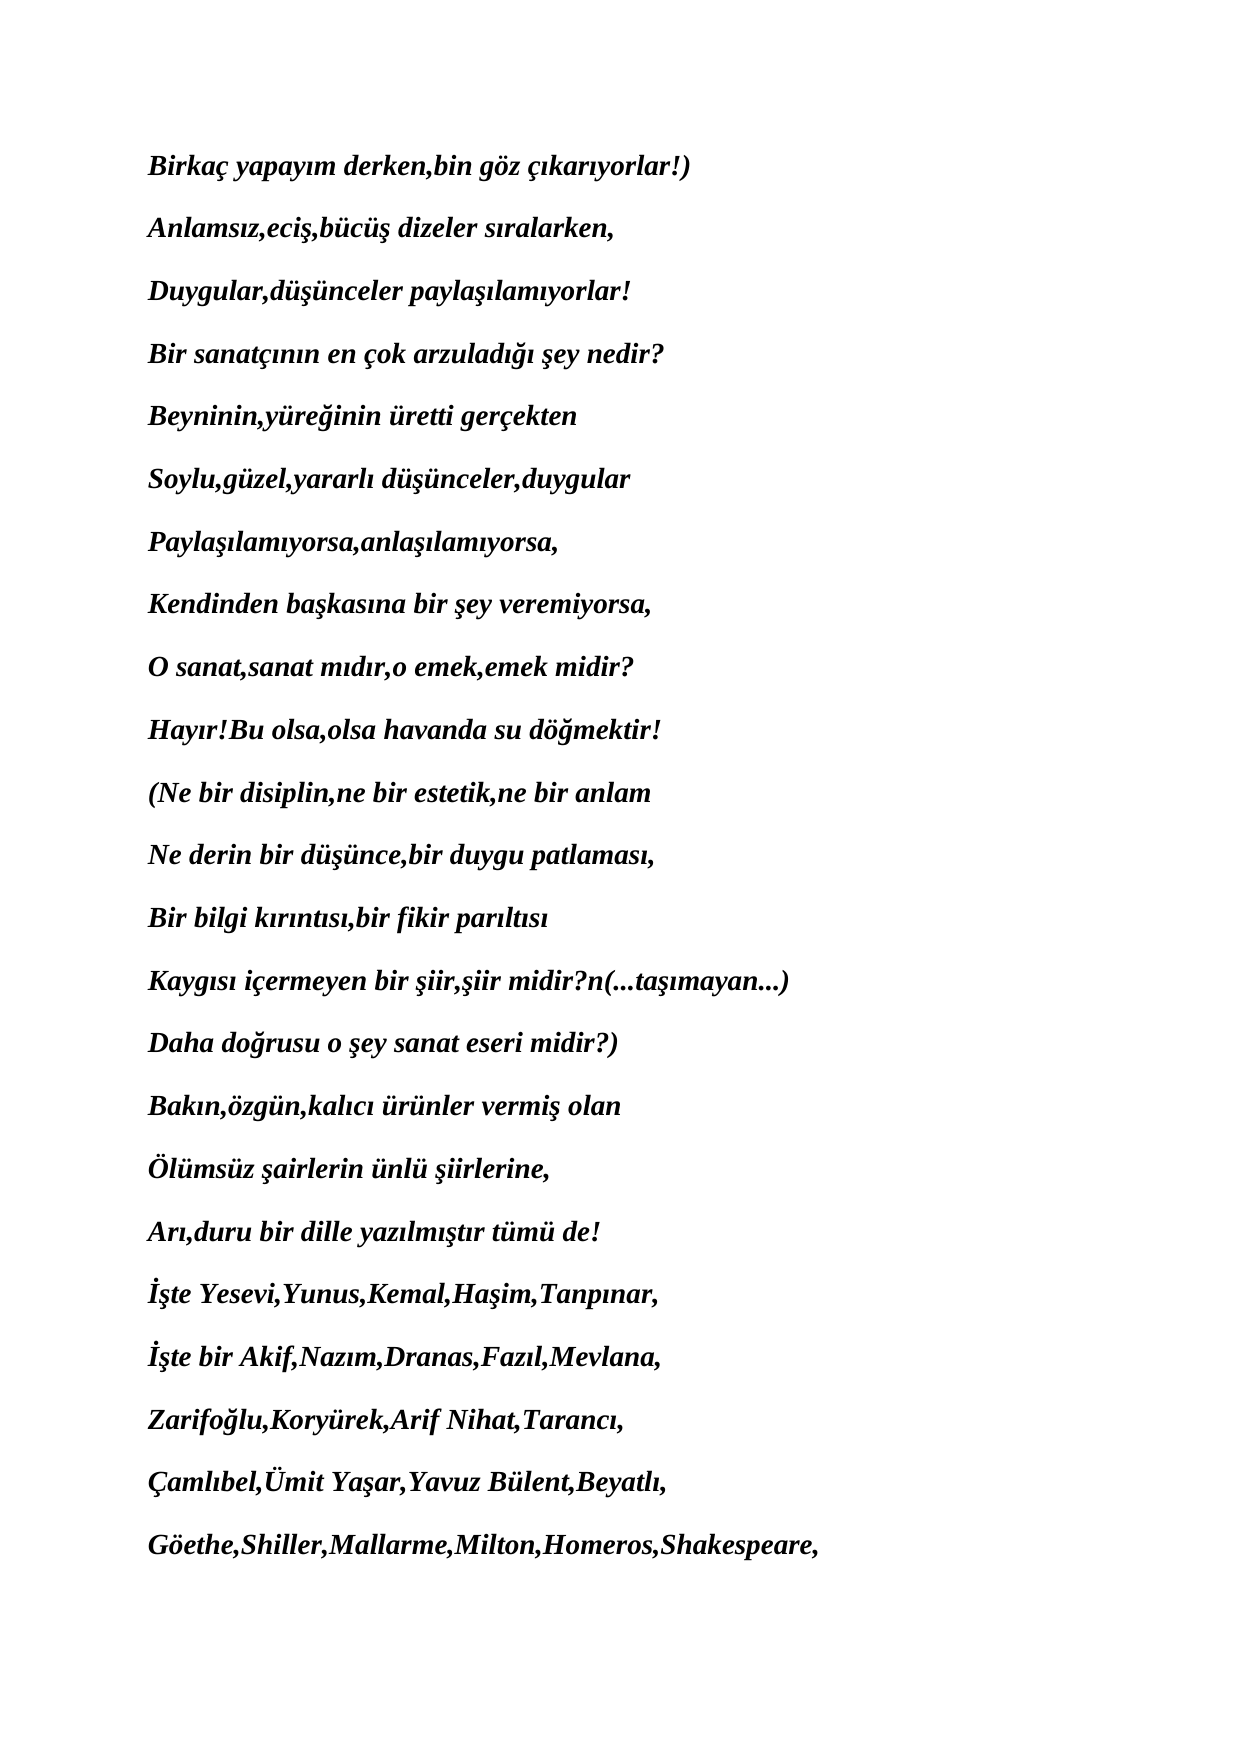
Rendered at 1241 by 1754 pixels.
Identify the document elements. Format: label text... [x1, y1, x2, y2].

text Daha doğrusu o şey sanat eseri midir?) [148, 1026, 1093, 1059]
text Anlamsız,eciş,bücüş dizeler sıralarken, [148, 210, 1093, 244]
text (Ne bir disiplin,ne bir estetik,ne bir anlam [148, 775, 1093, 808]
text Duygular,düşünceler paylaşılamıyorlar! [148, 273, 1093, 307]
text O sanat,sanat mıdır,o emek,emek midir? [148, 649, 1093, 683]
text Hayır!Bu olsa,olsa havanda su döğmektir! [148, 712, 1093, 746]
text Göethe,Shiller,Mallarme,Milton,Homeros,Shakespeare, [148, 1527, 1093, 1561]
text İşte bir Akif,Nazım,Dranas,Fazıl,Mevlana, [148, 1339, 1093, 1373]
text Bir bilgi kırıntısı,bir fikir parıltısı [148, 900, 1093, 934]
text Birkaç yapayım derken,bin göz çıkarıyorlar!) [148, 148, 1093, 181]
text Arı,duru bir dille yazılmıştır tümü de! [148, 1214, 1093, 1247]
text Soylu,güzel,yararlı düşünceler,duygular [148, 461, 1093, 495]
text Ölümsüz şairlerin ünlü şiirlerine, [148, 1151, 1093, 1184]
text Zarifoğlu,Koryürek,Arif Nihat,Tarancı, [148, 1402, 1093, 1435]
text Çamlıbel,Ümit Yaşar,Yavuz Bülent,Beyatlı, [148, 1464, 1093, 1498]
text İşte Yesevi,Yunus,Kemal,Haşim,Tanpınar, [148, 1276, 1093, 1310]
text Paylaşılamıyorsa,anlaşılamıyorsa, [148, 524, 1093, 557]
text Beyninin,yüreğinin üretti gerçekten [148, 398, 1093, 432]
text Kaygısı içermeyen bir şiir,şiir midir?n(...taşımayan...) [148, 963, 1093, 996]
text Bir sanatçının en çok arzuladığı şey nedir? [148, 336, 1093, 369]
text Ne derin bir düşünce,bir duygu patlaması, [148, 837, 1093, 871]
text Bakın,özgün,kalıcı ürünler vermiş olan [148, 1088, 1093, 1122]
text Kendinden başkasına bir şey veremiyorsa, [148, 587, 1093, 620]
